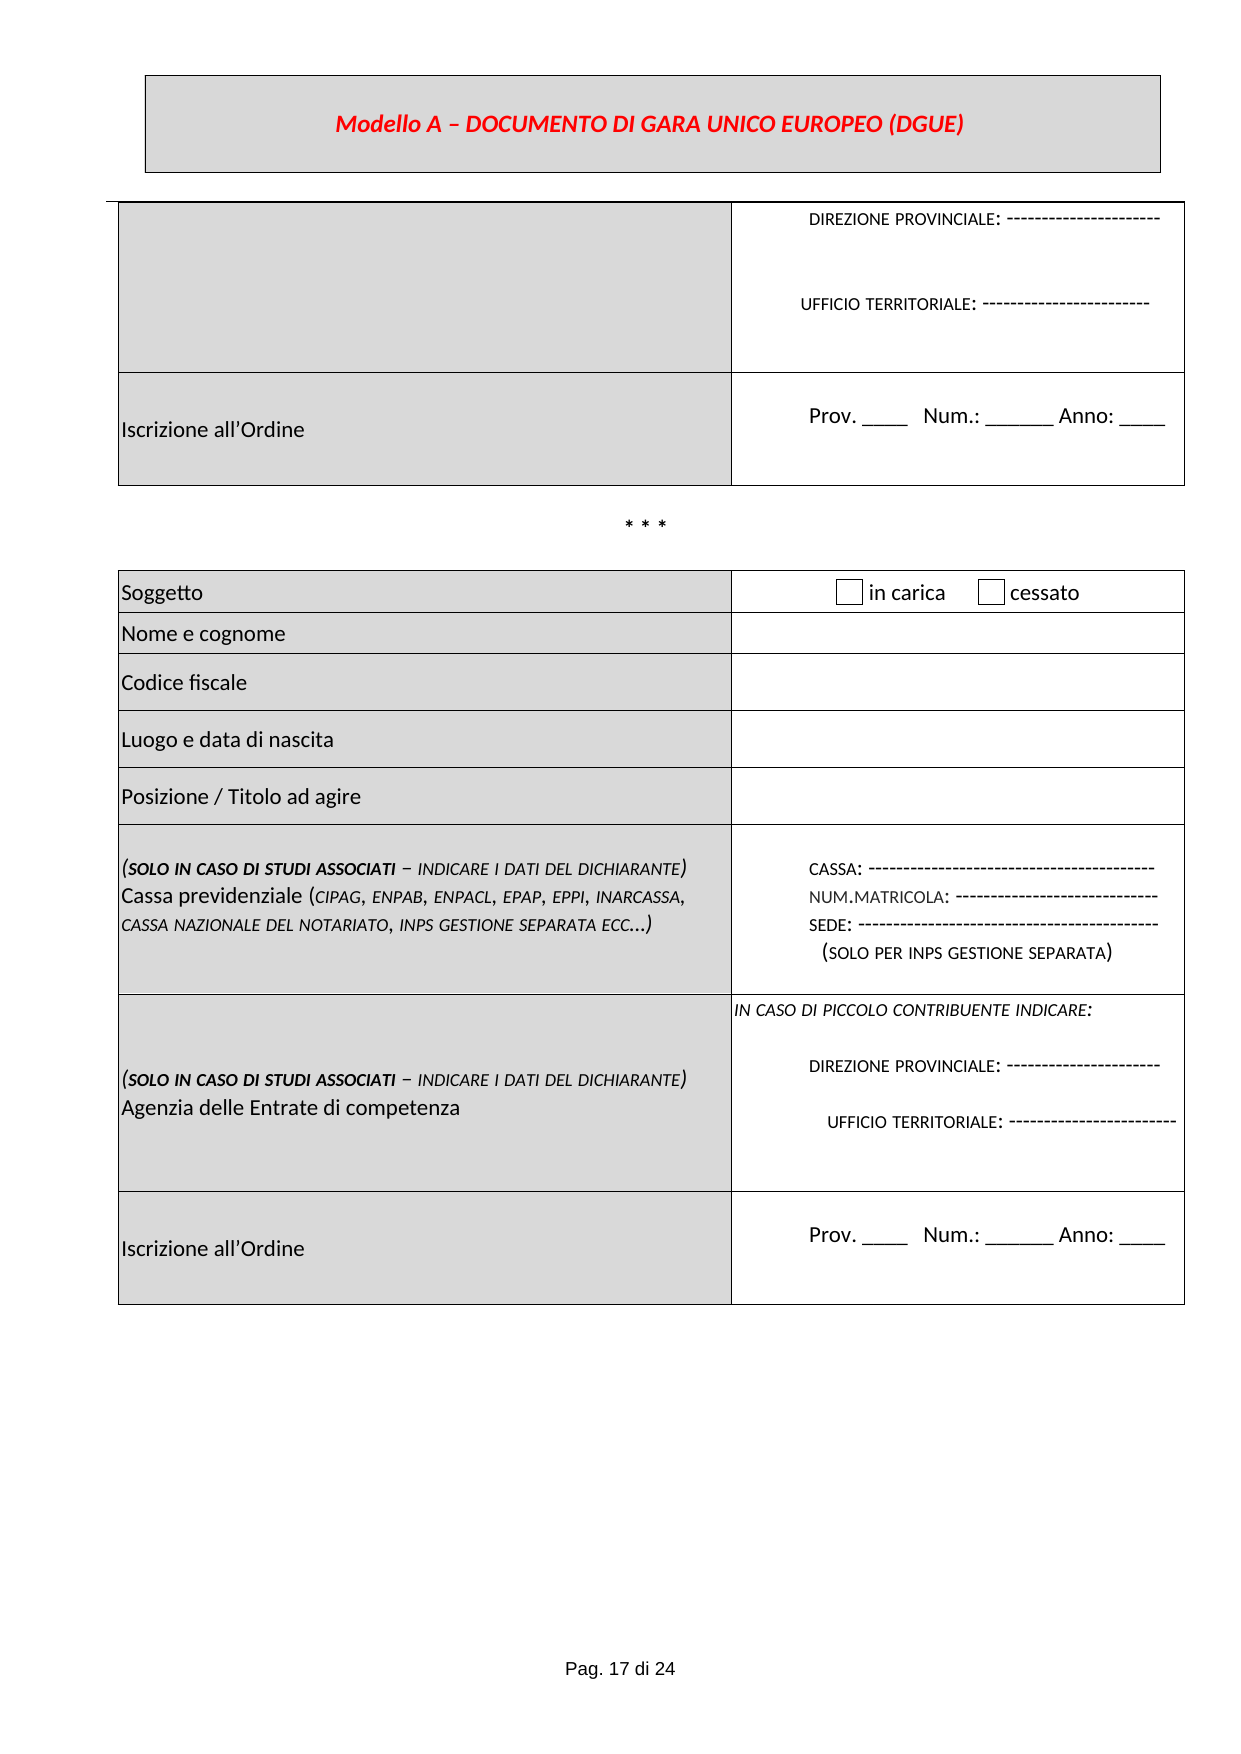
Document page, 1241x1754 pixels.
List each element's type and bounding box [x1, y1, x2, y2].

table_header [106, 202, 1185, 1305]
